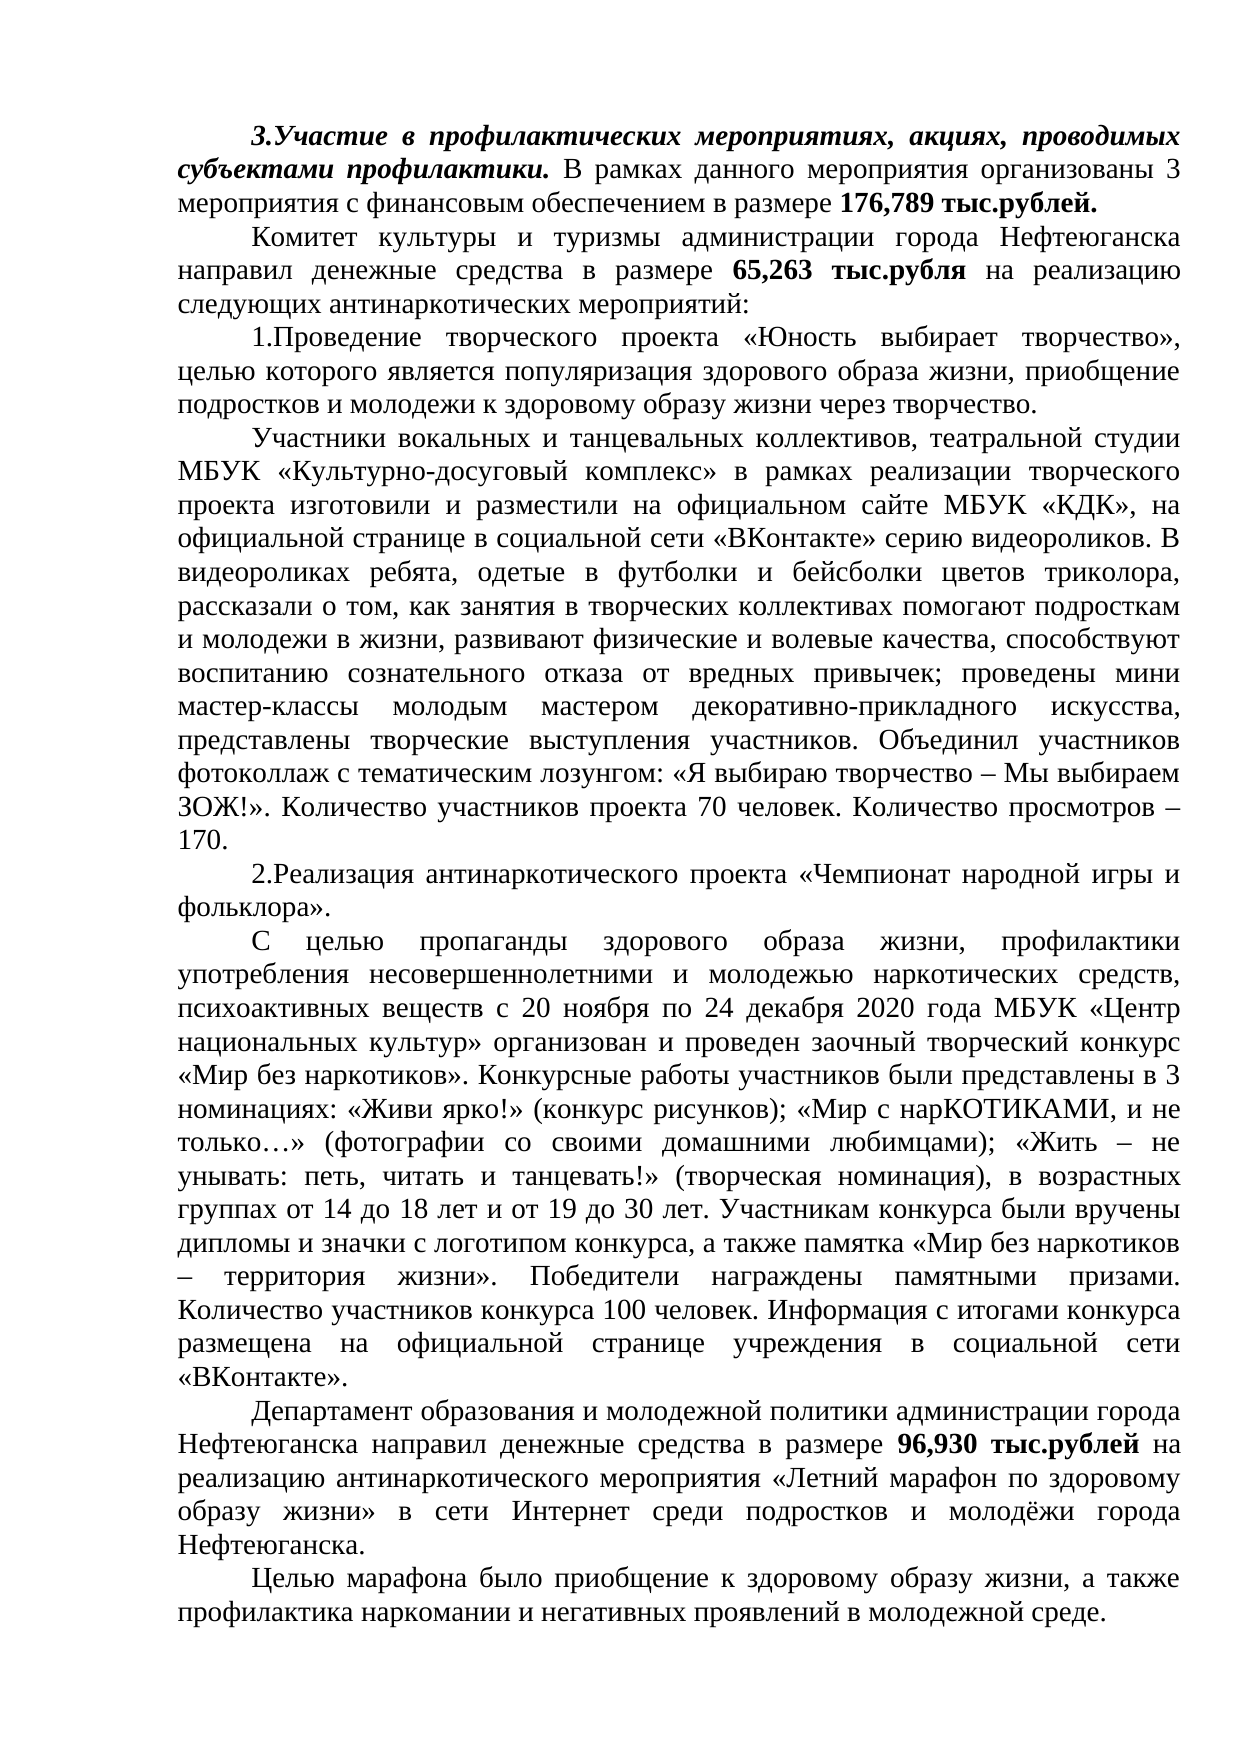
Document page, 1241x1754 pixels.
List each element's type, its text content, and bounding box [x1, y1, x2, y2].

text 3.Участие в профилактических мероприятиях, акциях, проводимых субъектами профилактики. В рамках данного мероприятия организованы 3 мероприятия с финансовым обеспечением в размере 176,789 тыс.рублей. [177, 118, 1181, 219]
text 2.Реализация антинаркотического проекта «Чемпионат народной игры и фольклора». [177, 856, 1181, 923]
text Департамент образования и молодежной политики администрации города Нефтеюганска направил денежные средства в размере 96,930 тыс.рублей на реализацию антинаркотического мероприятия «Летний марафон по здоровому образу жизни» в сети Интернет среди подростков и молодёжи города Нефтеюганска. [177, 1393, 1181, 1560]
text Участники вокальных и танцевальных коллективов, театральной студии МБУК «Культурно-досуговый комплекс» в рамках реализации творческого проекта изготовили и разместили на официальном сайте МБУК «КДК», на официальной странице в социальной сети «ВКонтакте» серию видеороликов. В видеороликах ребята, одетые в футболки и бейсболки цветов триколора, рассказали о том, как занятия в творческих коллективах помогают подросткам и молодежи в жизни, развивают физические и волевые качества, способствуют воспитанию сознательного отказа от вредных привычек; проведены мини мастер-классы молодым мастером декоративно-прикладного искусства, представлены творческие выступления участников. Объединил участников фотоколлаж с тематическим лозунгом: «Я выбираю творчество – Мы выбираем ЗОЖ!». Количество участников проекта 70 человек. Количество просмотров – 170. [177, 420, 1181, 856]
text Целью марафона было приобщение к здоровому образу жизни, а также профилактика наркомании и негативных проявлений в молодежной среде. [177, 1560, 1181, 1627]
text 1.Проведение творческого проекта «Юность выбирает творчество», целью которого является популяризация здорового образа жизни, приобщение подростков и молодежи к здоровому образу жизни через творчество. [177, 319, 1181, 420]
text С целью пропаганды здорового образа жизни, профилактики употребления несовершеннолетними и молодежью наркотических средств, психоактивных веществ с 20 ноября по 24 декабря 2020 года МБУК «Центр национальных культур» организован и проведен заочный творческий конкурс «Мир без наркотиков». Конкурсные работы участников были представлены в 3 номинациях: «Живи ярко!» (конкурс рисунков); «Мир с нарКОТИКАМИ, и не только…» (фотографии со своими домашними любимцами); «Жить – не унывать: петь, читать и танцевать!» (творческая номинация), в возрастных группах от 14 до 18 лет и от 19 до 30 лет. Участникам конкурса были вручены дипломы и значки с логотипом конкурса, а также памятка «Мир без наркотиков – территория жизни». Победители награждены памятными призами. Количество участников конкурса 100 человек. Информация с итогами конкурса размещена на официальной странице учреждения в социальной сети «ВКонтакте». [177, 923, 1181, 1393]
text Комитет культуры и туризмы администрации города Нефтеюганска направил денежные средства в размере 65,263 тыс.рубля на реализацию следующих антинаркотических мероприятий: [177, 219, 1181, 319]
